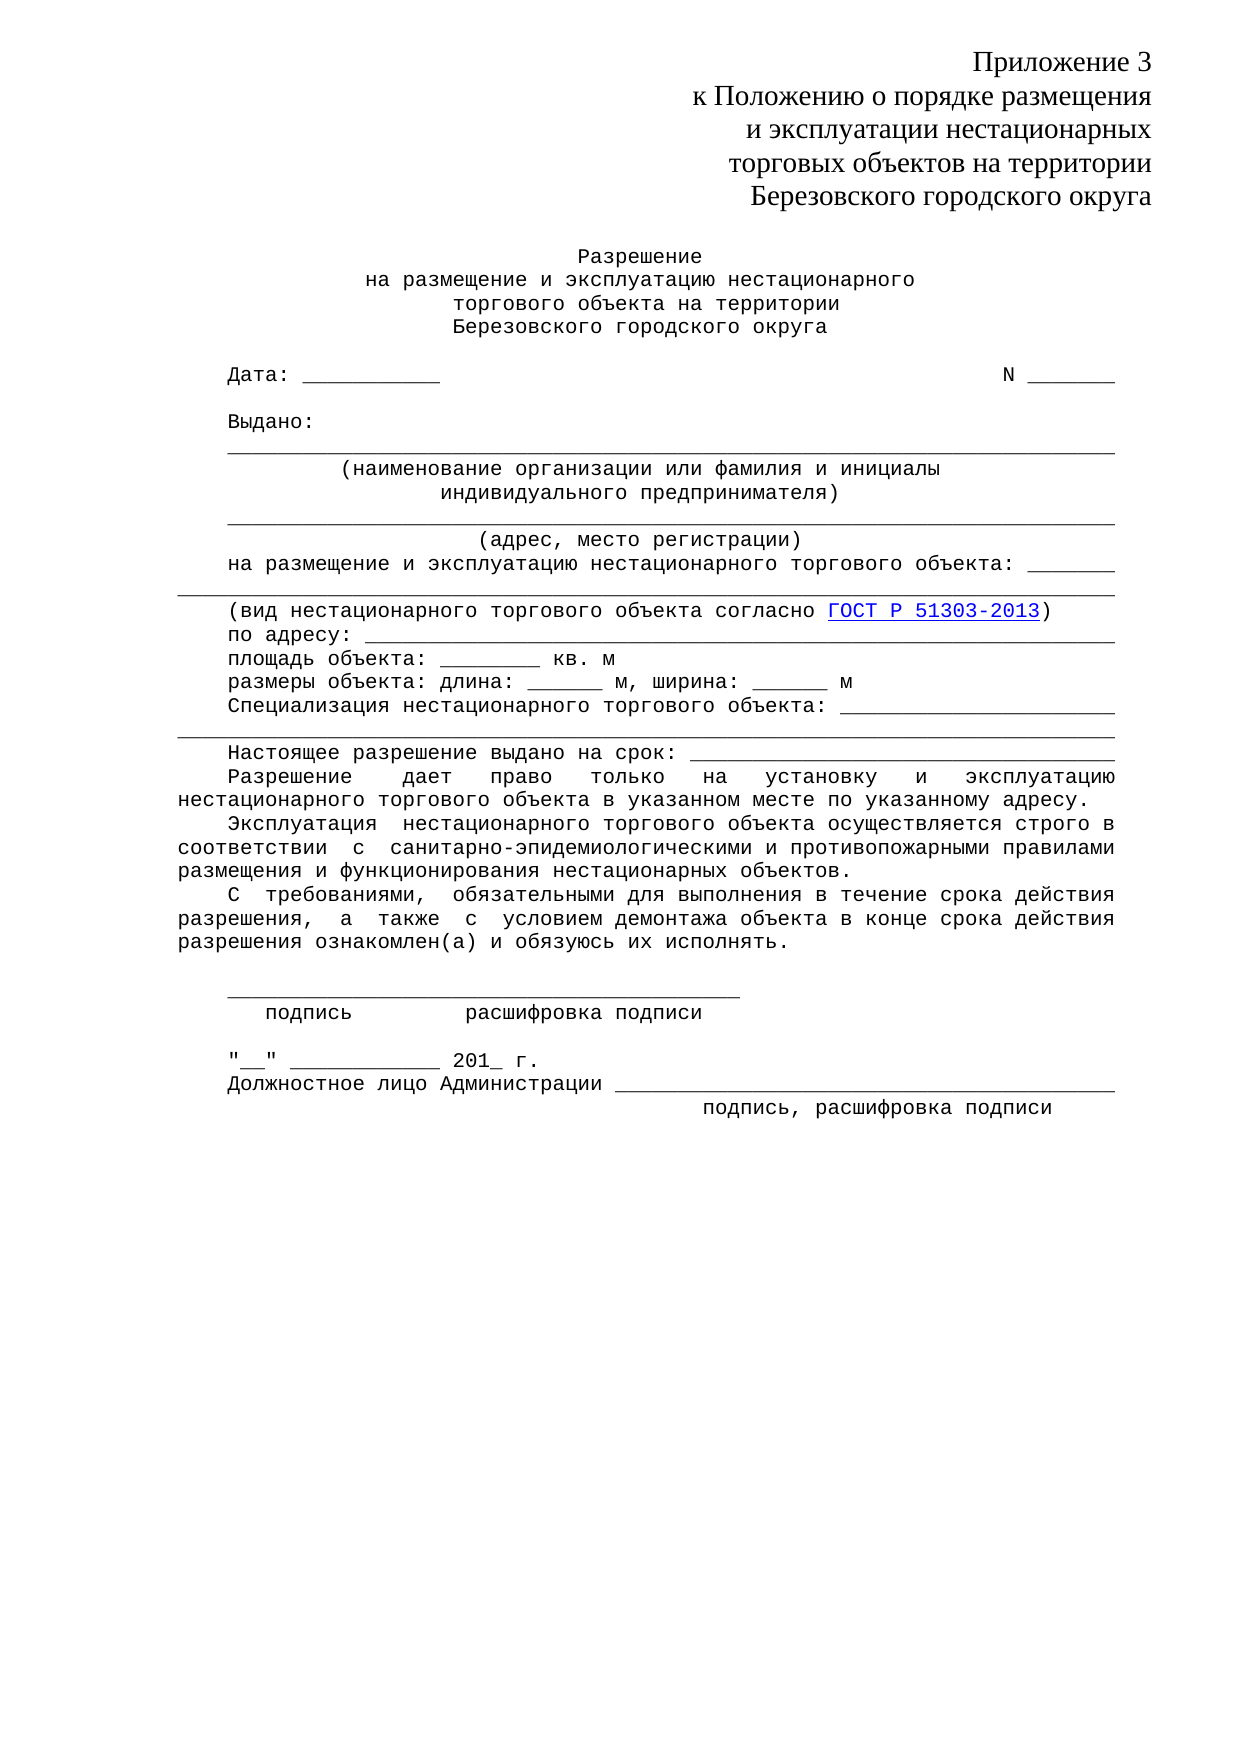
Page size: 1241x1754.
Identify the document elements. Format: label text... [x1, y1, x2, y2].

text Березовского городского округа [177, 317, 1152, 340]
text Выдано: [177, 411, 1152, 435]
text _______________________________________________________________________ [177, 435, 1152, 458]
text к Положению о порядке размещения [177, 78, 1152, 111]
text С требованиями, обязательными для выполнения в течение срока действия [177, 884, 1152, 908]
text на размещение и эксплуатацию нестационарного торгового объекта: _______ [177, 553, 1152, 577]
text Эксплуатация нестационарного торгового объекта осуществляется строго в [177, 813, 1152, 837]
text размещения и функционирования нестационарных объектов. [177, 860, 1152, 884]
text и эксплуатации нестационарных [177, 111, 1152, 145]
text соответствии с санитарно-эпидемиологическими и противопожарными правилами [177, 837, 1152, 860]
text Должностное лицо Администрации ________________________________________ [177, 1073, 1152, 1097]
text размеры объекта: длина: ______ м, ширина: ______ м [177, 671, 1152, 695]
text на размещение и эксплуатацию нестационарного [177, 269, 1152, 293]
text площадь объекта: ________ кв. м [177, 648, 1152, 671]
text Настоящее разрешение выдано на срок: __________________________________ [177, 742, 1152, 766]
text подпись, расшифровка подписи [177, 1097, 1152, 1121]
text (наименование организации или фамилия и инициалы [177, 458, 1152, 482]
text Приложение 3 [177, 44, 1152, 78]
text индивидуального предпринимателя) [177, 482, 1152, 506]
text разрешения, а также с условием демонтажа объекта в конце срока действия [177, 908, 1152, 931]
text (вид нестационарного торгового объекта согласно ГОСТ Р 51303-2013) [177, 600, 1152, 624]
text торгового объекта на территории [177, 293, 1152, 317]
text разрешения ознакомлен(а) и обязуюсь их исполнять. [177, 931, 1152, 955]
text ___________________________________________________________________________ [177, 718, 1152, 742]
text Разрешение [177, 246, 1152, 269]
text торговых объектов на территории [177, 145, 1152, 178]
text Дата: ___________ N _______ [177, 364, 1152, 387]
text _________________________________________ [177, 979, 1152, 1002]
text _______________________________________________________________________ [177, 506, 1152, 529]
text Специализация нестационарного торгового объекта: ______________________ [177, 695, 1152, 718]
text ___________________________________________________________________________ [177, 577, 1152, 600]
text по адресу: ____________________________________________________________ [177, 624, 1152, 648]
text "__" ____________ 201_ г. [177, 1049, 1152, 1073]
text Березовского городского округа [177, 178, 1152, 212]
text нестационарного торгового объекта в указанном месте по указанному адресу. [177, 789, 1152, 813]
text подпись расшифровка подписи [177, 1002, 1152, 1026]
text (адрес, место регистрации) [177, 529, 1152, 553]
text Разрешение дает право только на установку и эксплуатацию [177, 766, 1152, 789]
